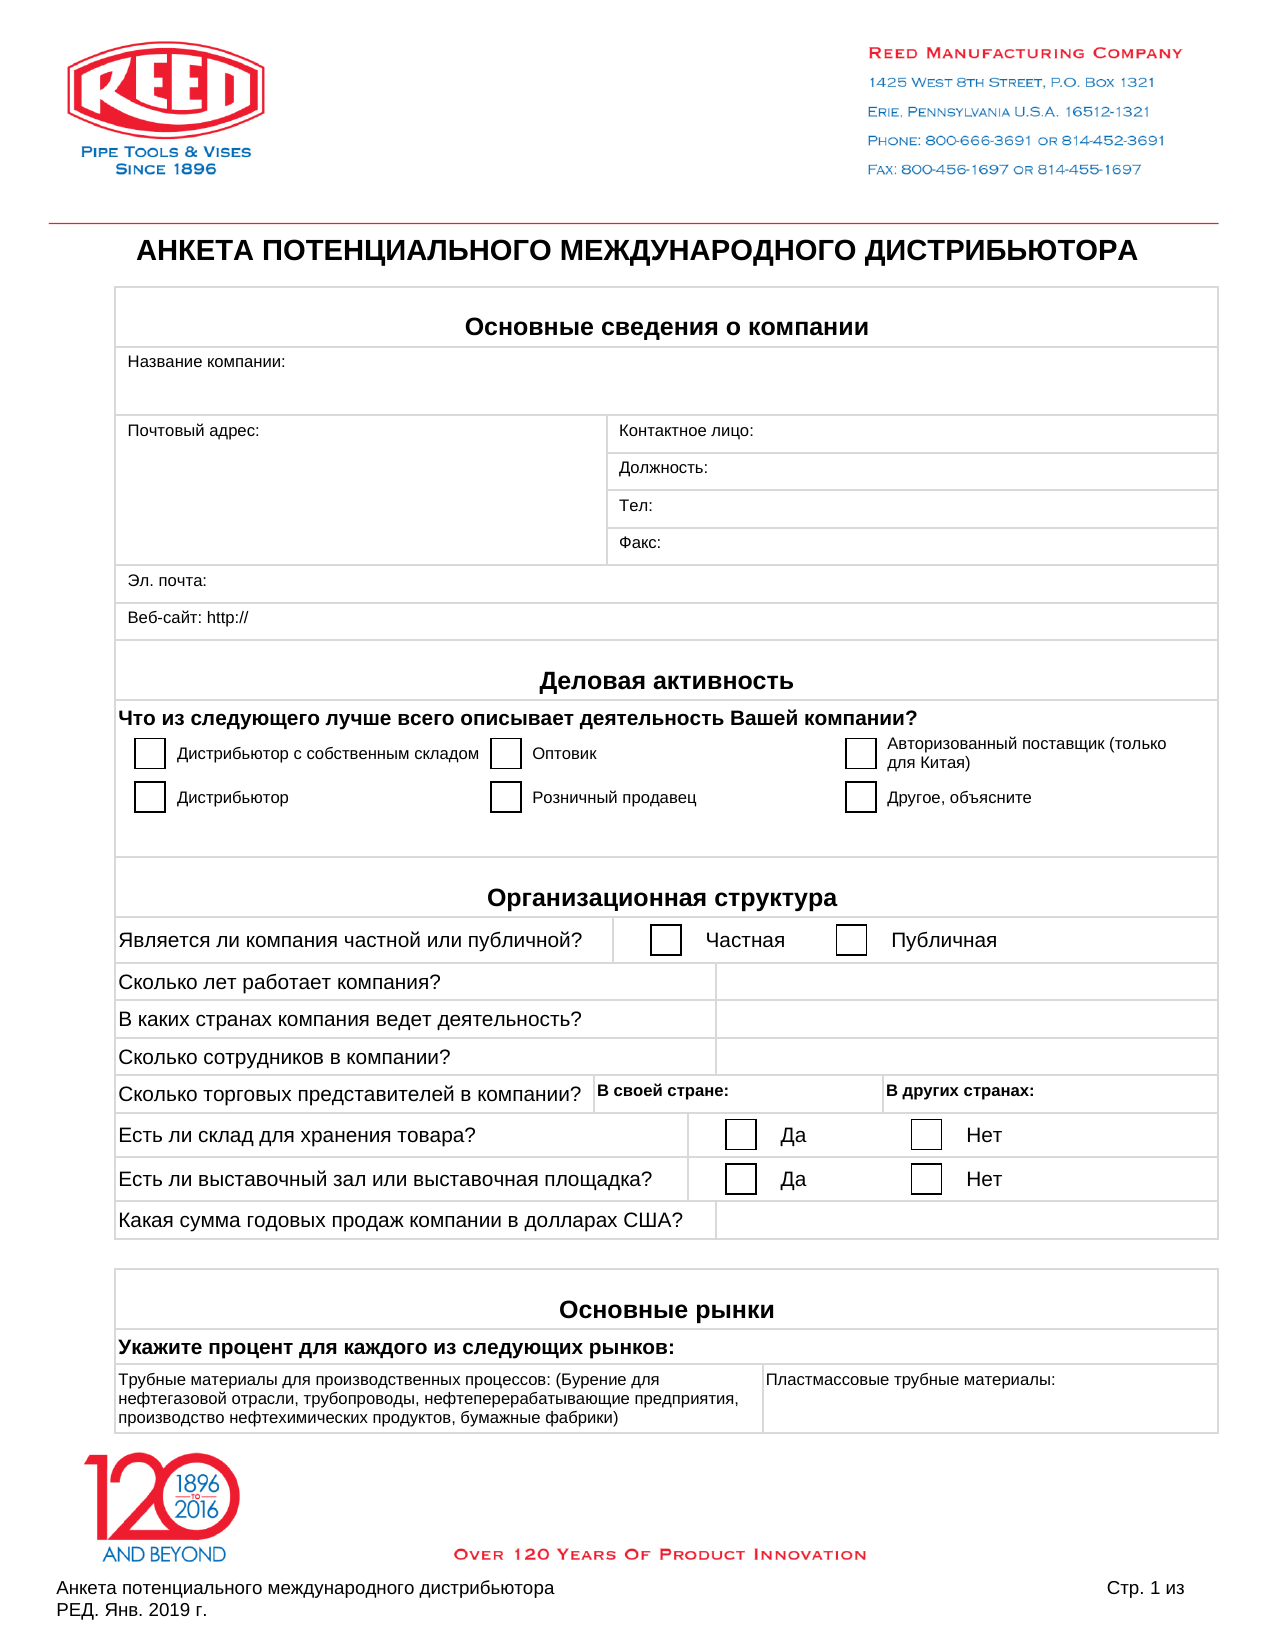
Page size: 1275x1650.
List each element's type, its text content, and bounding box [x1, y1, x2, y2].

table_cell Деловая активность [116, 641, 1217, 699]
table_cell Есть ли выставочный зал или выставочная площадка? [116, 1158, 687, 1200]
table_cell [689, 1114, 1217, 1156]
table_cell Трубные материалы для производственных процессов: (Бурение для нефтегазовой отрасли, трубопроводы, нефтеперерабатывающие предприятия, производство нефтехимических продуктов, бумажные фабрики) [116, 1365, 762, 1432]
table_cell Какая сумма годовых продаж компании в долларах США? [116, 1202, 715, 1237]
table_cell Эл. почта: [116, 566, 1217, 602]
table_cell [717, 1001, 1217, 1037]
table_cell В каких странах компания ведет деятельность? [116, 1001, 715, 1037]
table_cell Сколько сотрудников в компании? [116, 1039, 715, 1074]
table_cell Факс: [608, 529, 1217, 564]
table_cell Организационная структура [116, 858, 1217, 916]
table_cell [614, 918, 1217, 962]
table_cell Сколько лет работает компания? [116, 964, 715, 999]
picture [37, 28, 1227, 233]
text АНКЕТА ПОТЕНЦИАЛЬНОГО МЕЖДУНАРОДНОГО ДИСТРИБЬЮТОРА [112, 233, 1162, 266]
table_cell Тел: [608, 491, 1217, 527]
picture [56, 1439, 1252, 1577]
table_header Основные сведения о компании [116, 288, 1217, 346]
table_cell [717, 1202, 1217, 1237]
table_cell В своей стране: [595, 1076, 882, 1112]
table_cell Почтовый адрес: [116, 416, 606, 564]
table_cell Контактное лицо: [608, 416, 1217, 452]
table_cell Веб-сайт: http:// [116, 604, 1217, 639]
table_cell Укажите процент для каждого из следующих рынков: [116, 1330, 1217, 1363]
table_cell Является ли компания частной или публичной? [116, 918, 612, 962]
table_header Основные рынки [116, 1270, 1217, 1328]
table_cell Название компании: [116, 348, 1217, 414]
table_cell Есть ли склад для хранения товара? [116, 1114, 687, 1156]
table_cell В других странах: [884, 1076, 1217, 1112]
table_cell Что из следующего лучше всего описывает деятельность Вашей компании? [116, 701, 1217, 856]
table_cell Пластмассовые трубные материалы: [764, 1365, 1217, 1432]
table_cell [717, 1039, 1217, 1074]
table_cell Должность: [608, 454, 1217, 489]
table_cell [689, 1158, 1217, 1200]
table_cell [717, 964, 1217, 999]
table_cell Сколько торговых представителей в компании? [116, 1076, 593, 1112]
